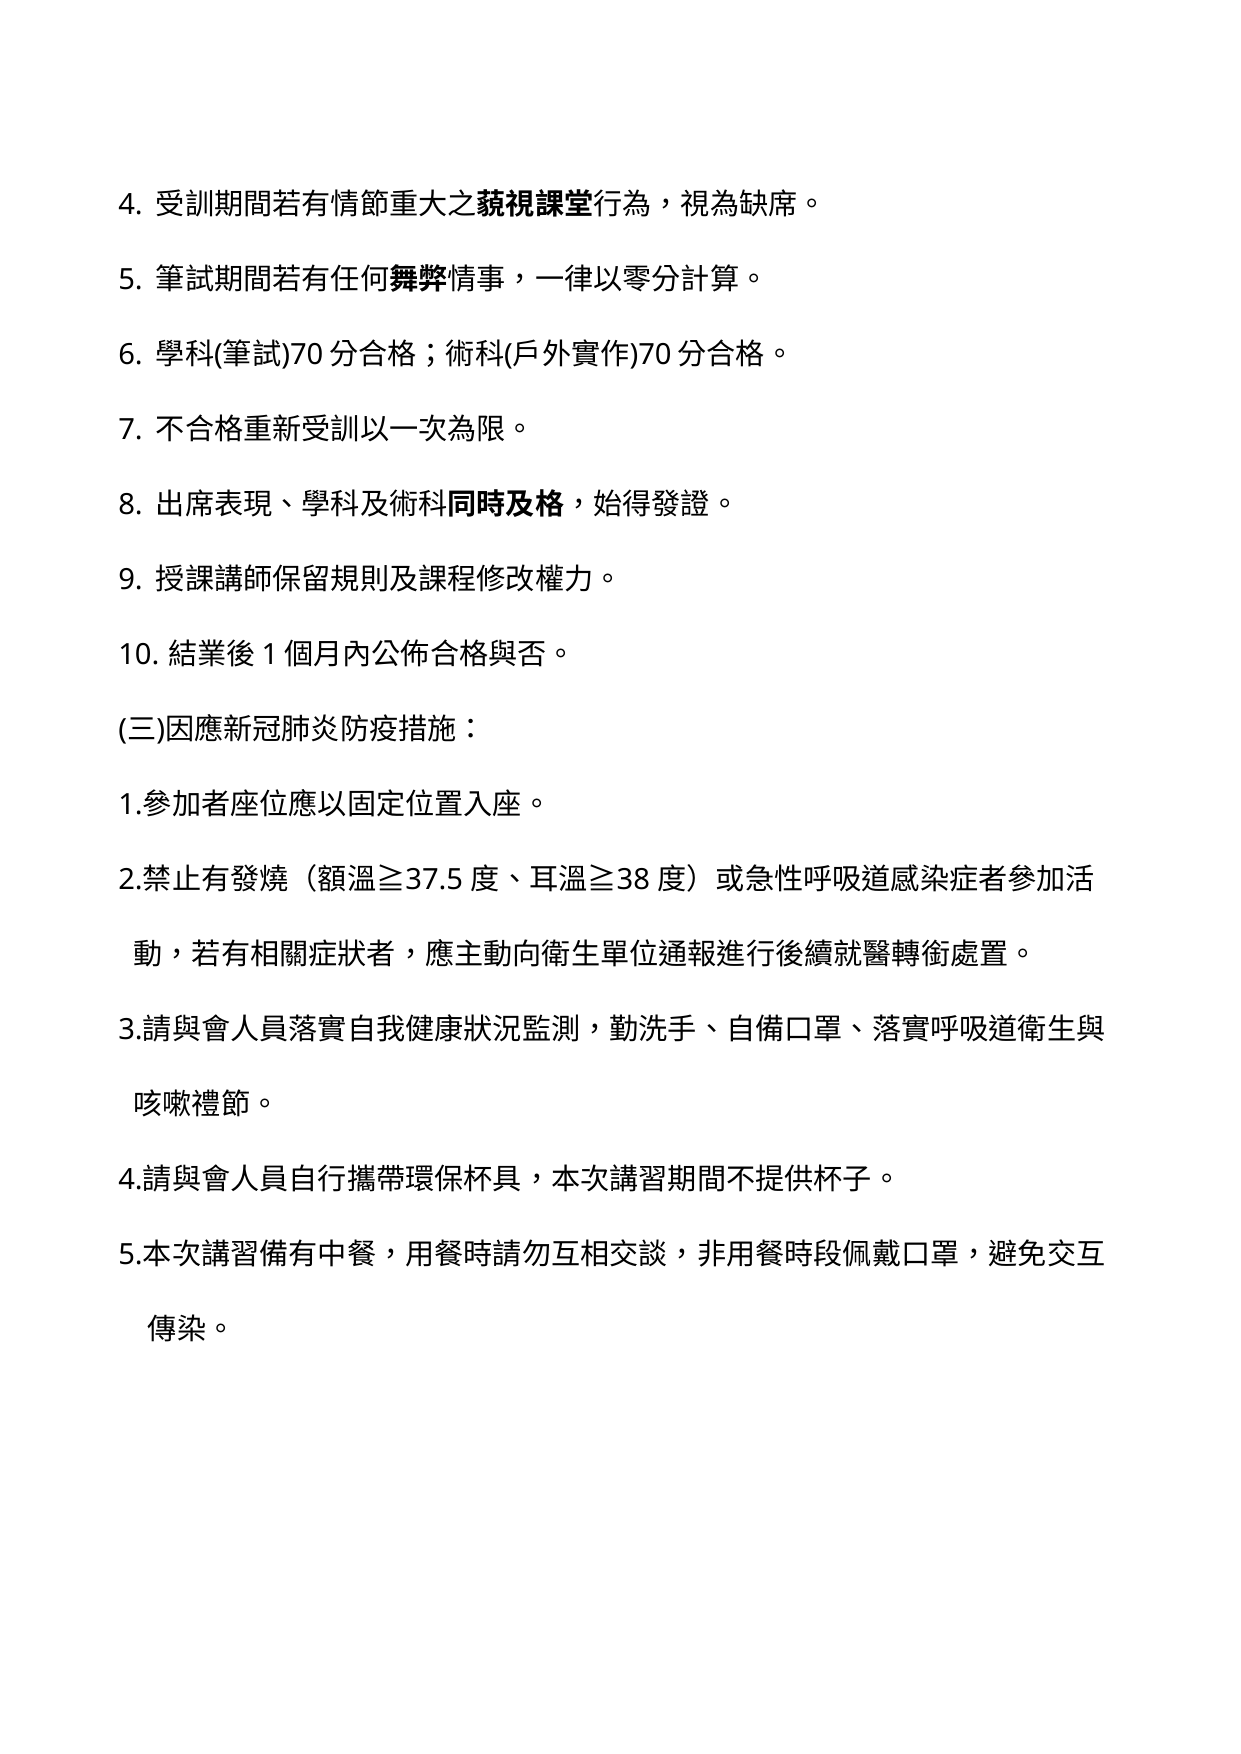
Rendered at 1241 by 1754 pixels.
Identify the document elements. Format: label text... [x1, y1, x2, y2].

list 筆試期間若有任何舞弊情事，一律以零分計算。 [118, 239, 1122, 314]
text 3.請與會人員落實自我健康狀況監測，勤洗手、自備口罩、落實呼吸道衛生與 [118, 989, 1122, 1064]
list 授課講師保留規則及課程修改權力。 [118, 539, 1122, 614]
list 出席表現、學科及術科同時及格，始得發證。 [118, 464, 1122, 539]
text 4.請與會人員自行攜帶環保杯具，本次講習期間不提供杯子。 [118, 1139, 1122, 1214]
list 受訓期間若有情節重大之藐視課堂行為，視為缺席。 [118, 164, 1122, 239]
text 1.參加者座位應以固定位置入座。 [118, 764, 1122, 839]
list 不合格重新受訓以一次為限。 [118, 389, 1122, 464]
text (三)因應新冠肺炎防疫措施： [118, 689, 1122, 764]
text 咳嗽禮節。 [118, 1064, 1122, 1139]
list 學科(筆試)70分合格；術科(戶外實作)70分合格。 [118, 314, 1122, 389]
text 動，若有相關症狀者，應主動向衛生單位通報進行後續就醫轉銜處置。 [118, 914, 1122, 989]
text 2.禁止有發燒（額溫≧37.5 度、耳溫≧38 度）或急性呼吸道感染症者參加活 [118, 839, 1122, 914]
text 5.本次講習備有中餐，用餐時請勿互相交談，非用餐時段佩戴口罩，避免交互傳染。 [118, 1214, 1122, 1364]
list 結業後1個月內公佈合格與否。 [118, 614, 1122, 689]
